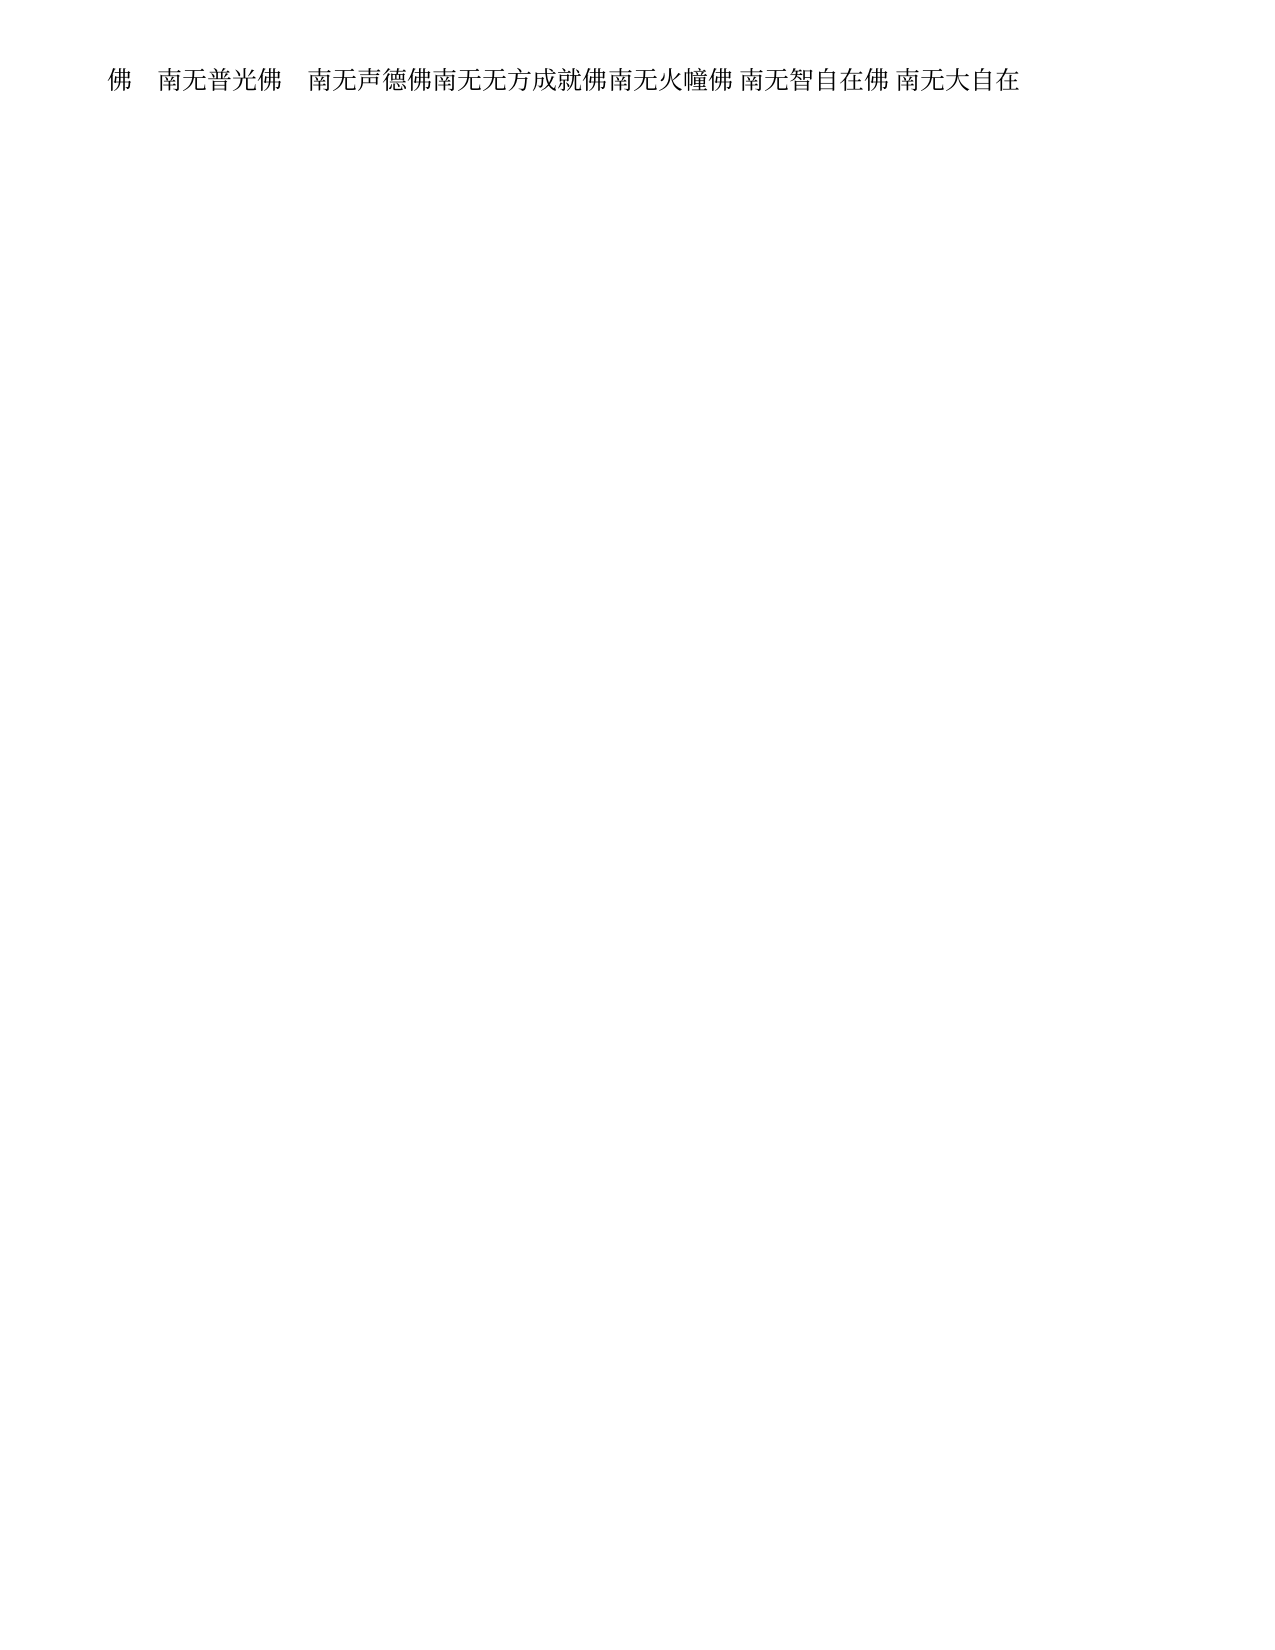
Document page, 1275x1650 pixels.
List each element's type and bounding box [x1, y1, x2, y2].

text [107, 60, 1159, 96]
